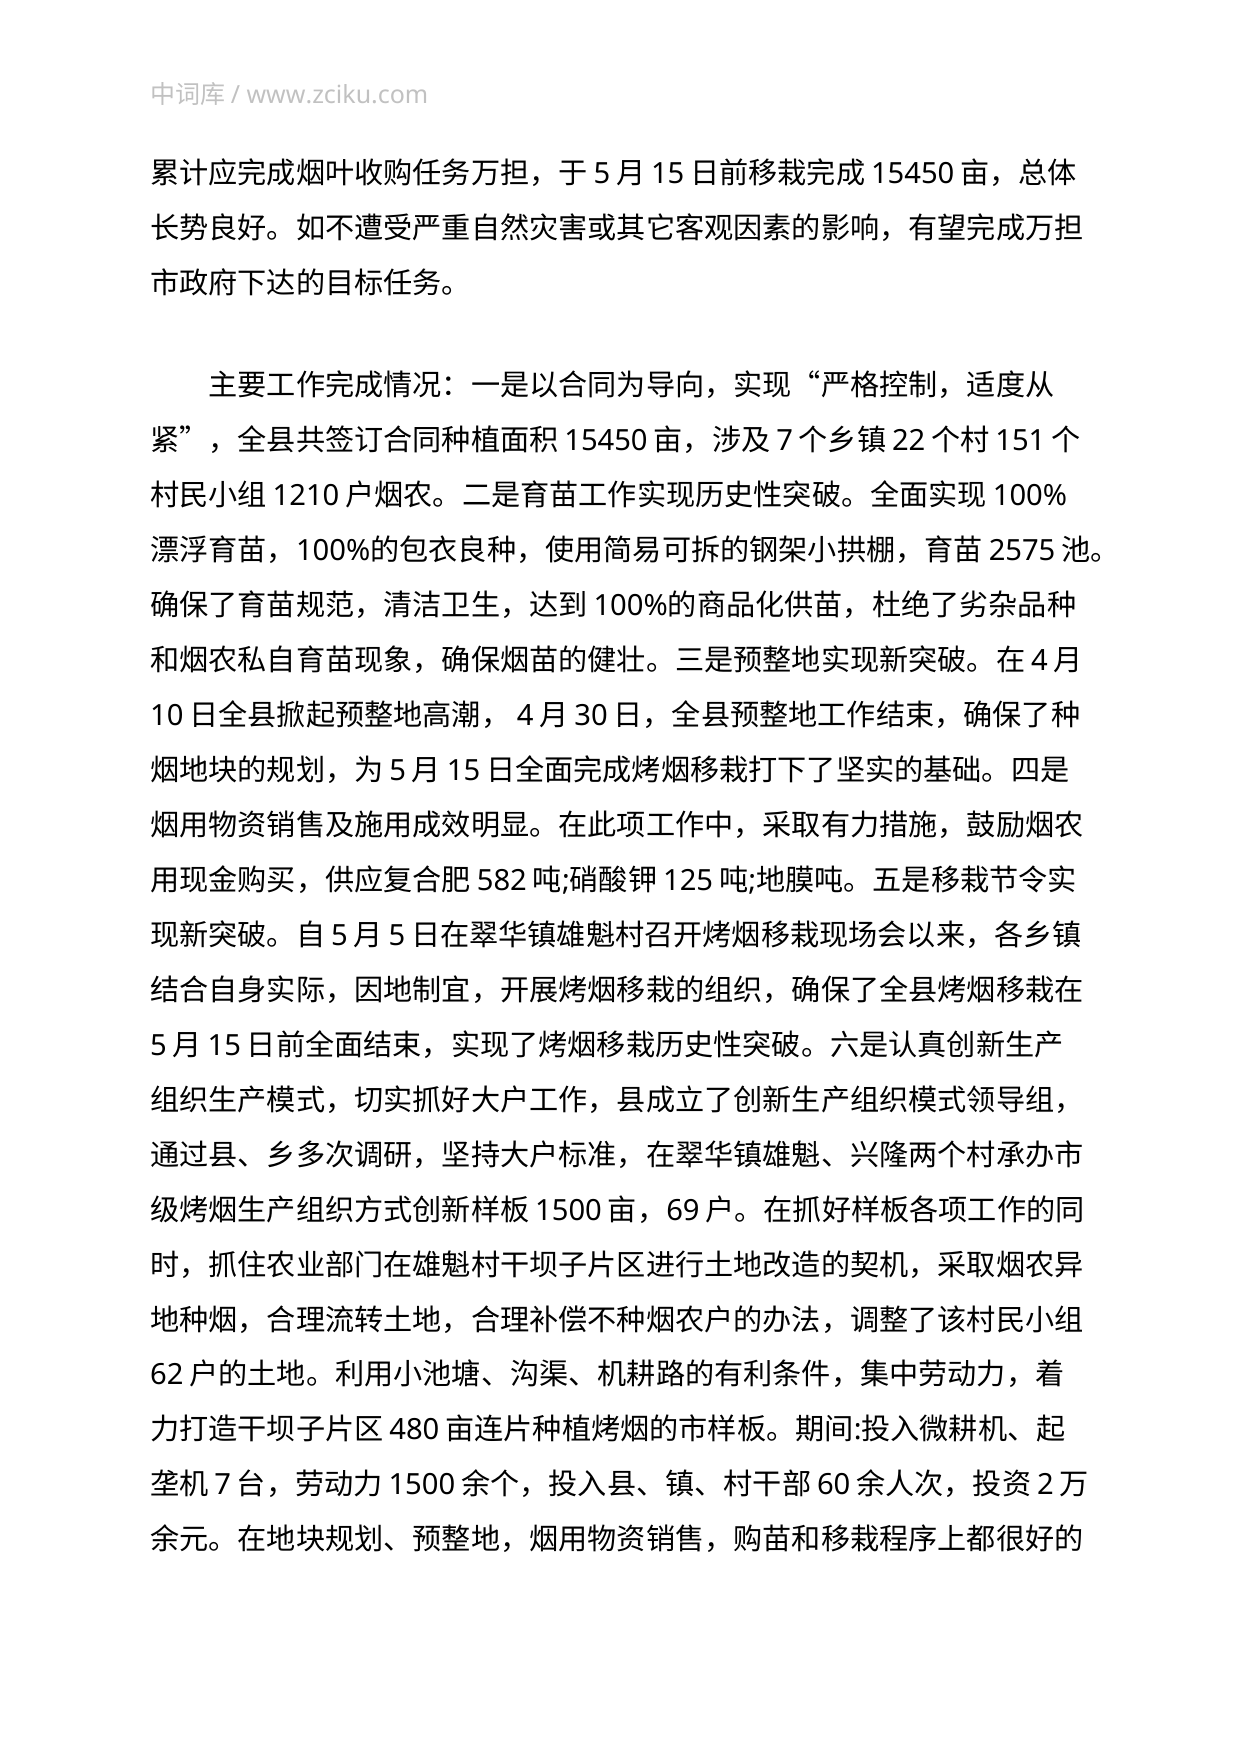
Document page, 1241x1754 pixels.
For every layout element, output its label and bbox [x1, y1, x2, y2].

text [150, 150, 1090, 302]
text [150, 362, 1090, 1558]
